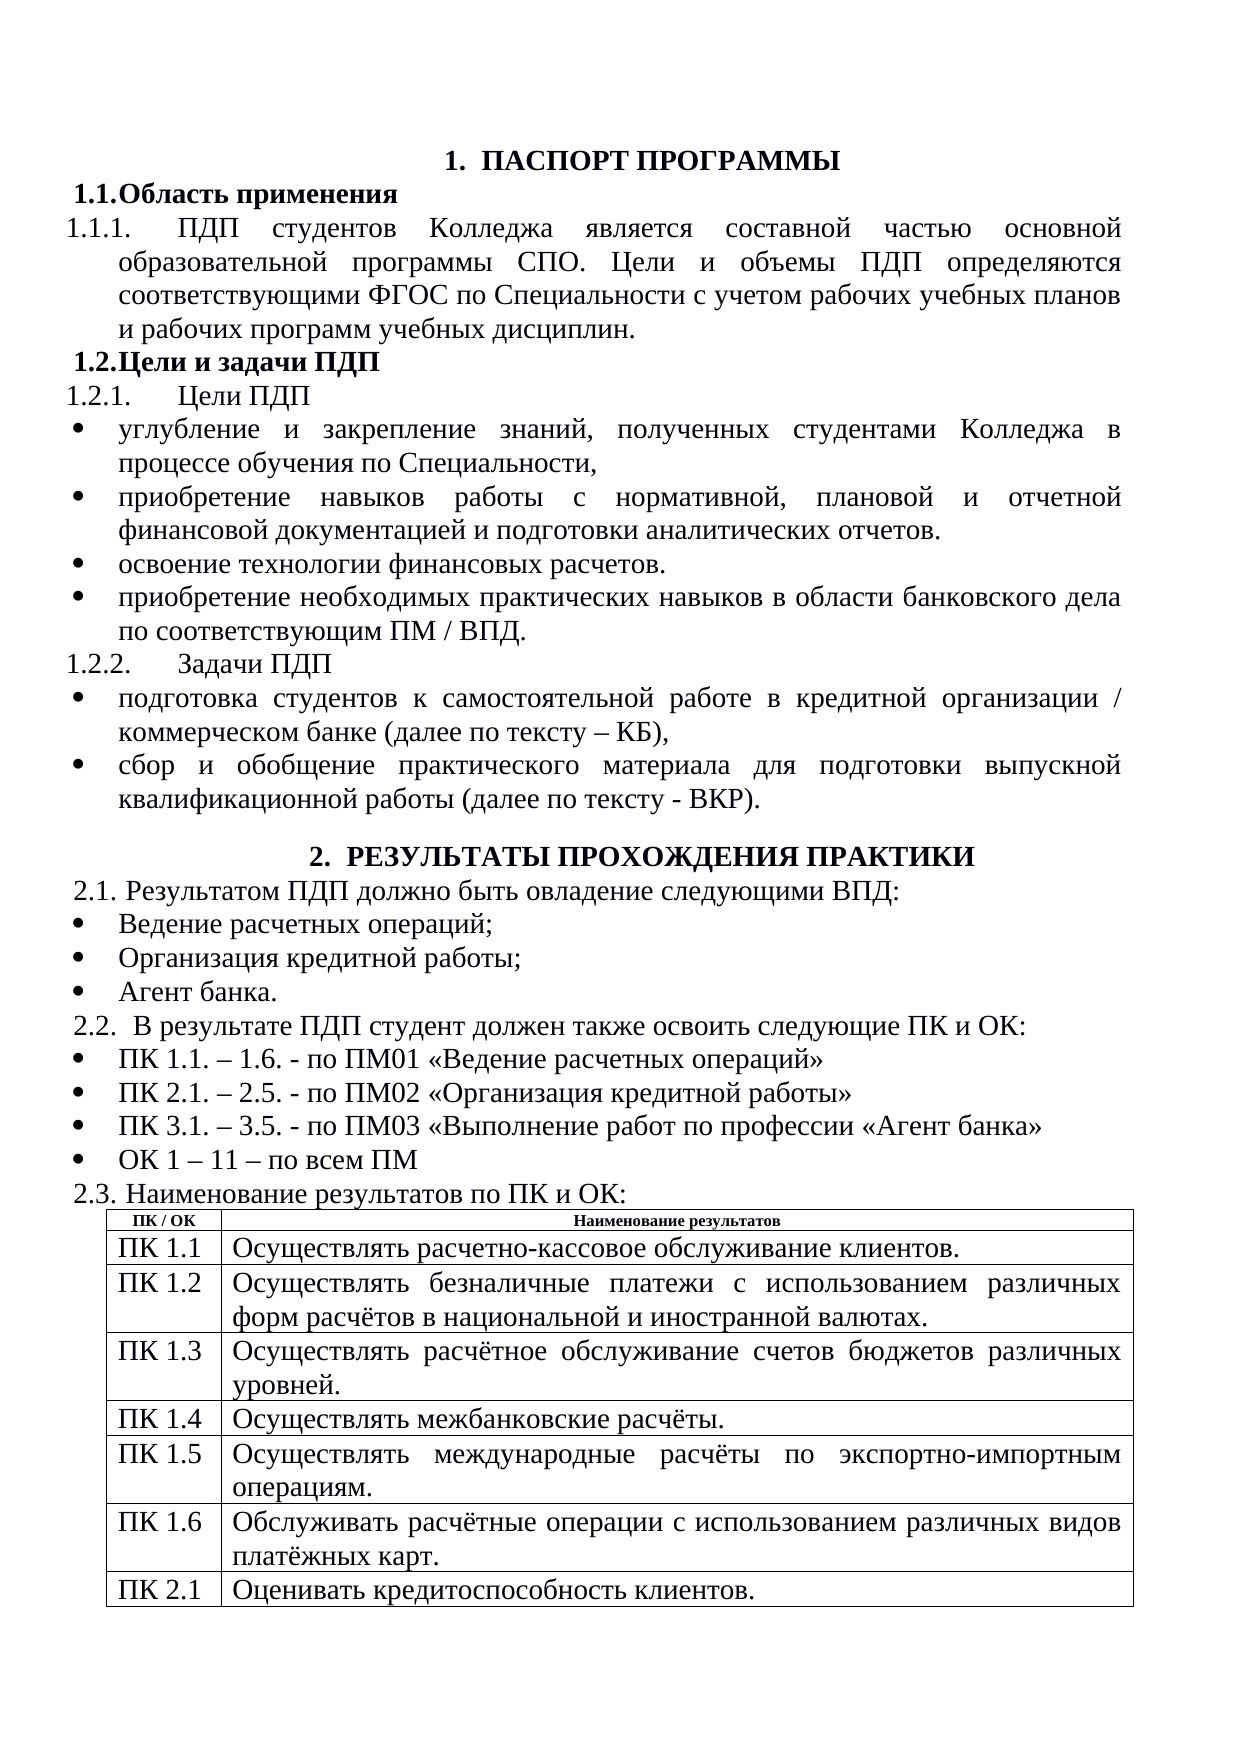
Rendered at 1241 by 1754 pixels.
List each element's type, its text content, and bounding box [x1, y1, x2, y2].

table_cell Осуществлять международные расчёты по экспортно-импортным операциям. [222, 1436, 1133, 1503]
table_cell ПК 1.2 [107, 1265, 221, 1332]
table_cell Обслуживать расчётные операции с использованием различных видов платёжных карт. [222, 1504, 1133, 1571]
table_cell Осуществлять расчетно-кассовое обслуживание клиентов. [222, 1231, 1133, 1264]
list Агент банка. [73, 974, 1122, 1008]
list освоение технологии финансовых расчетов. [73, 546, 1122, 579]
list ПК 1.1. – 1.6. - по ПМ01 «Ведение расчетных операций» [73, 1041, 1122, 1075]
list Паспорт программы [118, 143, 1166, 177]
table_cell Оценивать кредитоспособность клиентов. [222, 1572, 1133, 1606]
list ПДП студентов Колледжа является составной частью основной образовательной программы СПО. Цели и объемы ПДП определяются соответствующими ФГОС по Специальности с учетом рабочих учебных планов и рабочих программ учебных дисциплин. [66, 210, 1122, 344]
list В результате ПДП студент должен также освоить следующие ПК и ОК: [73, 1008, 1122, 1041]
table_cell Осуществлять расчётное обслуживание счетов бюджетов различных уровней. [222, 1333, 1133, 1400]
list Область применения [73, 177, 1122, 210]
list Ведение расчетных операций; [73, 907, 1122, 940]
table_cell ПК 1.5 [107, 1436, 221, 1503]
list Цели и задачи ПДП [73, 344, 1122, 378]
list ОК 1 – 11 – по всем ПМ [73, 1142, 1122, 1176]
table_header ПК / ОК [107, 1210, 221, 1229]
list подготовка студентов к самостоятельной работе в кредитной организации / коммерческом банке (далее по тексту – КБ), [73, 680, 1122, 747]
list Задачи ПДП [66, 647, 1122, 680]
table_cell ПК 1.3 [107, 1333, 221, 1400]
list ПК 2.1. – 2.5. - по ПМ02 «Организация кредитной работы» [73, 1075, 1122, 1108]
list углубление и закрепление знаний, полученных студентами Колледжа в процессе обучения по Специальности, [73, 411, 1122, 479]
list приобретение навыков работы с нормативной, плановой и отчетной финансовой документацией и подготовки аналитических отчетов. [73, 479, 1122, 546]
list сбор и обобщение практического материала для подготовки выпускной квалификационной работы (далее по тексту - ВКР). [73, 747, 1122, 814]
table_cell Осуществлять межбанковские расчёты. [222, 1401, 1133, 1435]
table_header Наименование результатов [222, 1210, 1133, 1229]
list Результатом ПДП должно быть овладение следующими ВПД: [73, 873, 1122, 907]
list результаты прохождения практики [118, 839, 1166, 873]
list приобретение необходимых практических навыков в области банковского дела по соответствующим ПМ / ВПД. [73, 579, 1122, 647]
table_cell ПК 2.1 [107, 1572, 221, 1606]
table_cell ПК 1.6 [107, 1504, 221, 1571]
table_cell ПК 1.4 [107, 1401, 221, 1435]
table_cell Осуществлять безналичные платежи с использованием различных форм расчётов в национальной и иностранной валютах. [222, 1265, 1133, 1332]
table_cell ПК 1.1 [107, 1231, 221, 1264]
list Организация кредитной работы; [73, 940, 1122, 974]
list Цели ПДП [66, 378, 1122, 411]
list ПК 3.1. – 3.5. - по ПМ03 «Выполнение работ по профессии «Агент банка» [73, 1108, 1122, 1142]
list Наименование результатов по ПК и ОК: [73, 1176, 1122, 1209]
